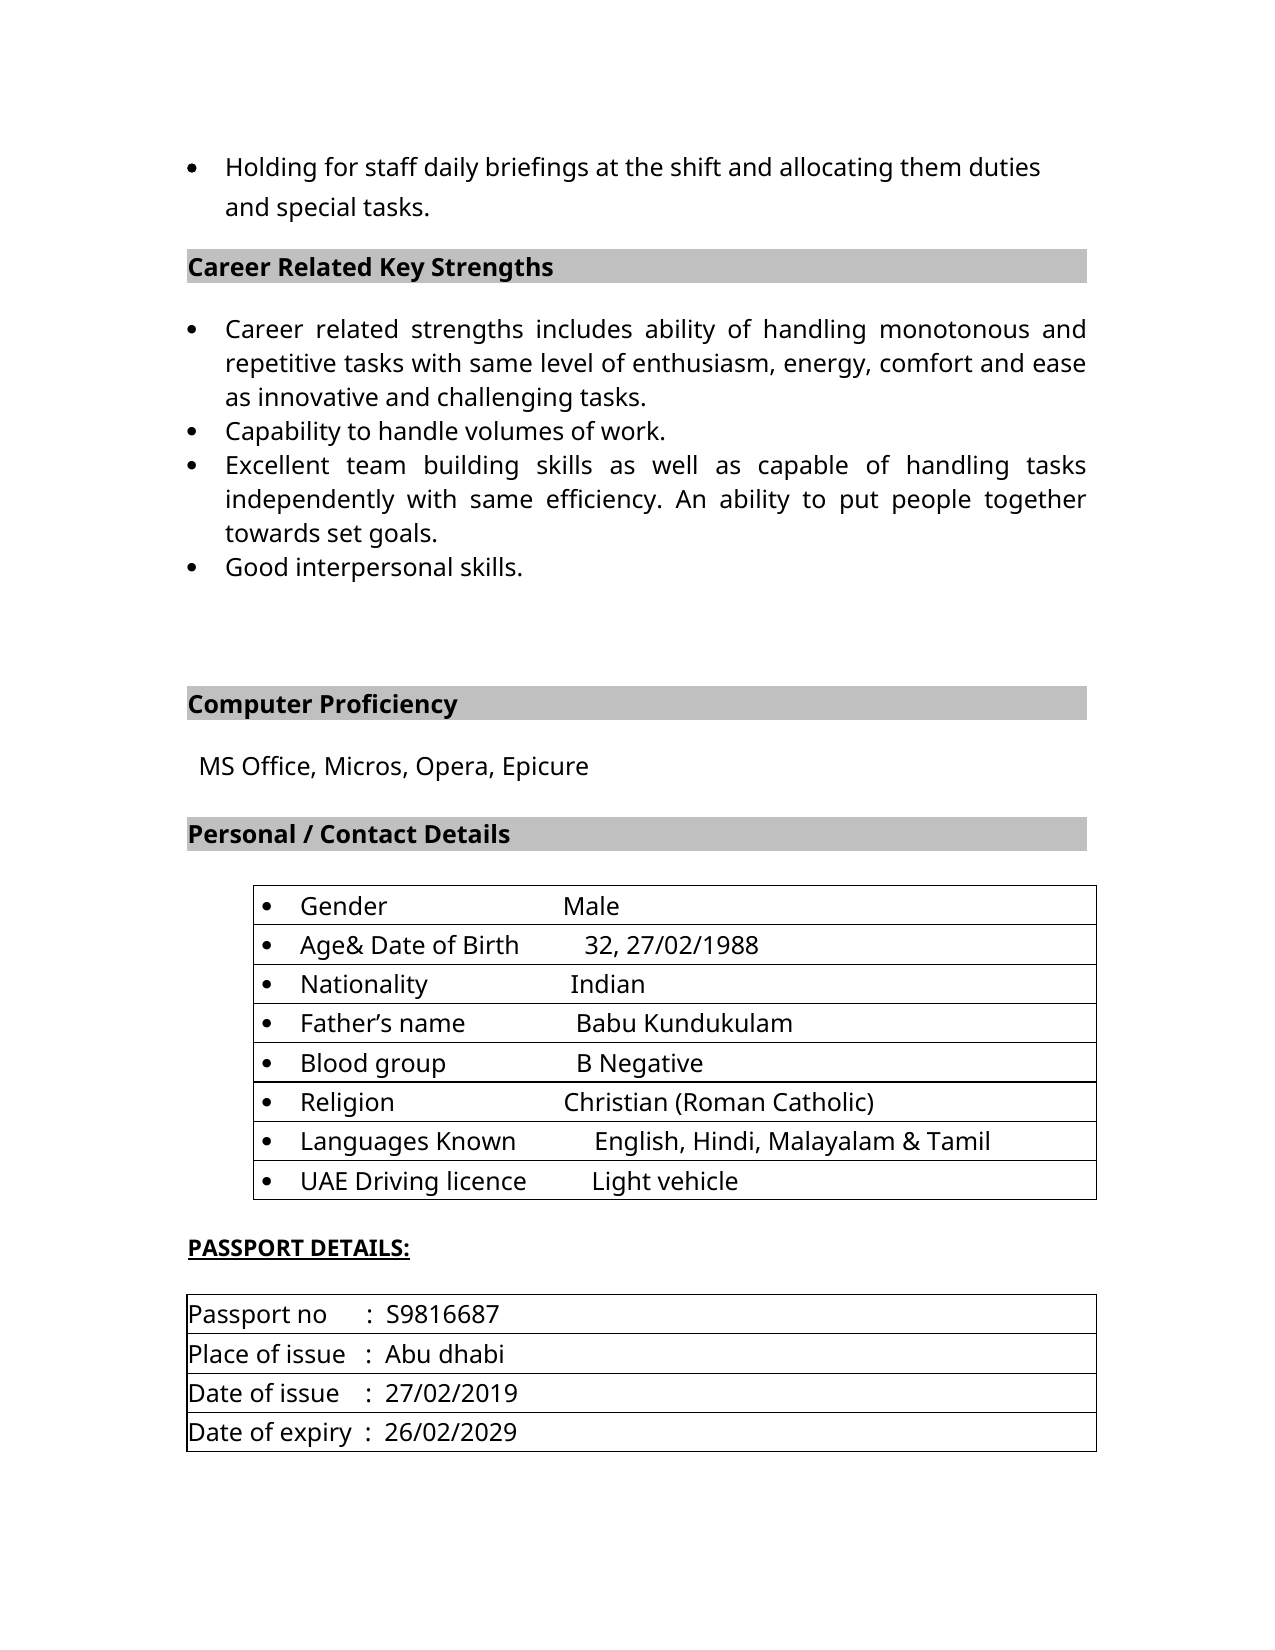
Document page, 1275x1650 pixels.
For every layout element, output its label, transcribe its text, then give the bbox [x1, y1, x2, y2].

text Computer Proficiency [187, 686, 1087, 720]
list Career related strengths includes ability of handling monotonous and repetitive tasks with same level of enthusiasm, energy, comfort and ease as innovative and challenging tasks. [187, 312, 1087, 414]
list Good interpersonal skills. [187, 550, 1087, 584]
text Date of issue : 27/02/2019 [188, 1374, 1096, 1412]
text Passport no : S9816687 [188, 1295, 1096, 1333]
list Excellent team building skills as well as capable of handling tasks independently with same efficiency. An ability to put people together towards set goals. [187, 448, 1087, 550]
list UAE Driving licence Light vehicle [254, 1161, 1096, 1199]
list Age& Date of Birth 32, 27/02/1988 [254, 925, 1096, 964]
list Capability to handle volumes of work. [187, 414, 1087, 448]
text Date of expiry : 26/02/2029 [188, 1413, 1096, 1451]
text PASSPORT DETAILS: [187, 1232, 1087, 1263]
list Father’s name Babu Kundukulam [254, 1004, 1096, 1042]
text MS Office, Micros, Opera, Epicure [187, 749, 1087, 783]
text Career Related Key Strengths [187, 249, 1087, 283]
text Personal / Contact Details [187, 817, 1087, 851]
list Nationality Indian [254, 965, 1096, 1003]
list Holding for staff daily briefings at the shift and allocating them duties and special tasks. [187, 150, 1087, 223]
list Blood group B Negative [254, 1043, 1096, 1081]
list Gender Male [254, 886, 1096, 924]
list Religion Christian (Roman Catholic) [254, 1083, 1096, 1121]
text Place of issue : Abu dhabi [188, 1334, 1096, 1373]
list Languages Known English, Hindi, Malayalam & Tamil [254, 1122, 1096, 1160]
